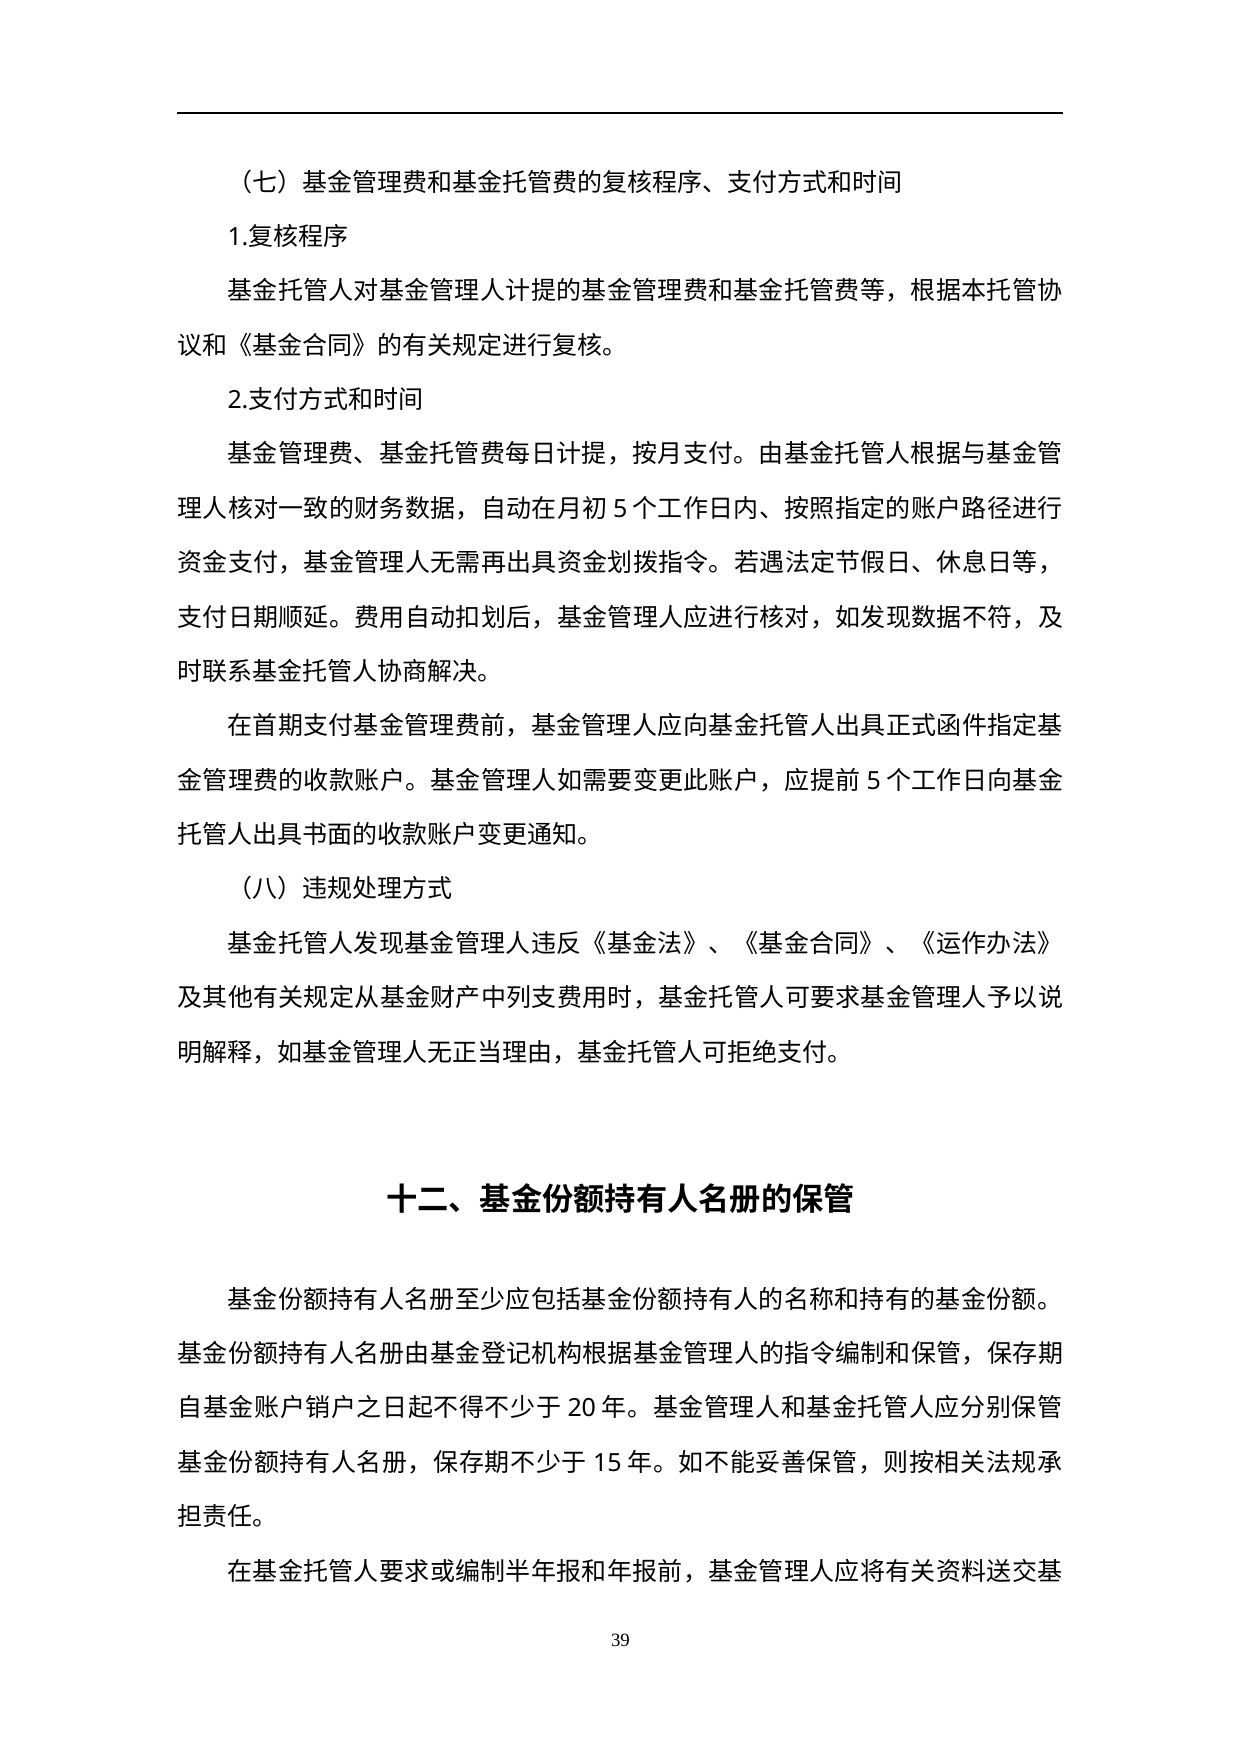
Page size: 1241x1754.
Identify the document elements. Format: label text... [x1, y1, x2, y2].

subtitle 十二、基金份额持有人名册的保管 [177, 1164, 1063, 1229]
text 基金托管人发现基金管理人违反《基金法》、《基金合同》、《运作办法》及其他有关规定从基金财产中列支费用时，基金托管人可要求基金管理人予以说明解释，如基金管理人无正当理由，基金托管人可拒绝支付。 [177, 923, 1063, 1068]
text 2.支付方式和时间 [177, 379, 1063, 416]
text （七）基金管理费和基金托管费的复核程序、支付方式和时间 [177, 162, 1063, 198]
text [177, 1551, 1063, 1587]
text 在首期支付基金管理费前，基金管理人应向基金托管人出具正式函件指定基金管理费的收款账户。基金管理人如需要变更此账户，应提前5个工作日向基金托管人出具书面的收款账户变更通知。 [177, 706, 1063, 851]
text 基金托管人对基金管理人计提的基金管理费和基金托管费等，根据本托管协议和《基金合同》的有关规定进行复核。 [177, 271, 1063, 361]
text 基金管理费、基金托管费每日计提，按月支付。由基金托管人根据与基金管理人核对一致的财务数据，自动在月初5个工作日内、按照指定的账户路径进行资金支付，基金管理人无需再出具资金划拨指令。若遇法定节假日、休息日等，支付日期顺延。费用自动扣划后，基金管理人应进行核对，如发现数据不符，及时联系基金托管人协商解决。 [177, 434, 1063, 688]
text 基金份额持有人名册至少应包括基金份额持有人的名称和持有的基金份额。基金份额持有人名册由基金登记机构根据基金管理人的指令编制和保管，保存期自基金账户销户之日起不得不少于20年。基金管理人和基金托管人应分别保管基金份额持有人名册，保存期不少于15年。如不能妥善保管，则按相关法规承担责任。 [177, 1279, 1063, 1533]
text 1.复核程序 [177, 216, 1063, 253]
text （八）违规处理方式 [177, 869, 1063, 905]
